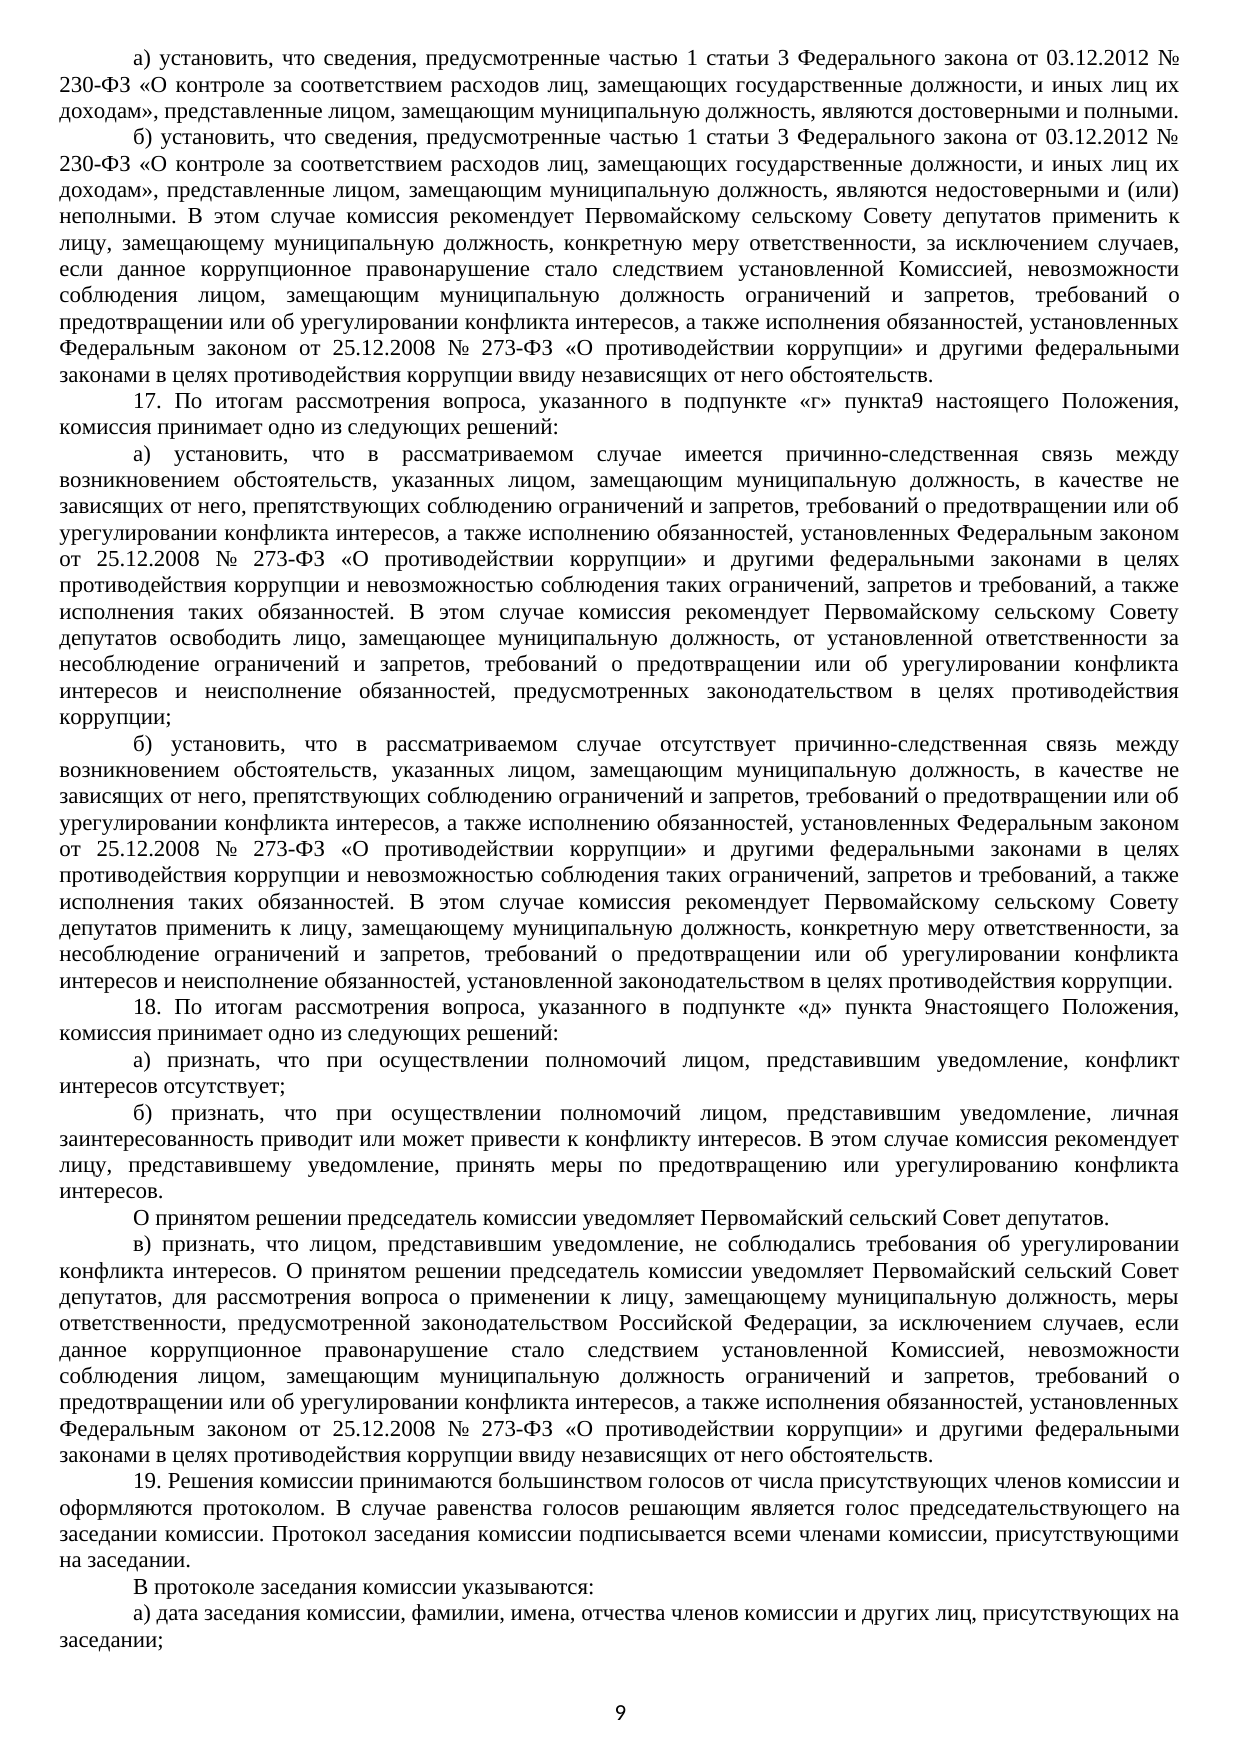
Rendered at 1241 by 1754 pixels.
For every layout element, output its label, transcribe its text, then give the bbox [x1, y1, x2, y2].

text а) признать, что при осуществлении полномочий лицом, представившим уведомление, конфликт интересов отсутствует; [59, 1046, 1181, 1098]
text 17. По итогам рассмотрения вопроса, указанного в подпункте «г» пункта9 настоящего Положения, комиссия принимает одно из следующих решений: [59, 387, 1181, 440]
text б) установить, что сведения, предусмотренные частью 1 статьи 3 Федерального закона от 03.12.2012 № 230-ФЗ «О контроле за соответствием расходов лиц, замещающих государственные должности, и иных лиц их доходам», представленные лицом, замещающим муниципальную должность, являются недостоверными и (или) неполными. В этом случае комиссия рекомендует Первомайскому сельскому Совету депутатов применить к лицу, замещающему муниципальную должность, конкретную меру ответственности, за исключением случаев, если данное коррупционное правонарушение стало следствием установленной Комиссией, невозможности соблюдения лицом, замещающим муниципальную должность ограничений и запретов, требований о предотвращении или об урегулировании конфликта интересов, а также исполнения обязанностей, установленных Федеральным законом от 25.12.2008 № 273-ФЗ «О противодействии коррупции» и другими федеральными законами в целях противодействия коррупции ввиду независящих от него обстоятельств. [59, 123, 1181, 387]
text б) признать, что при осуществлении полномочий лицом, представившим уведомление, личная заинтересованность приводит или может привести к конфликту интересов. В этом случае комиссия рекомендует лицу, представившему уведомление, принять меры по предотвращению или урегулированию конфликта интересов. [59, 1098, 1181, 1204]
text а) установить, что в рассматриваемом случае имеется причинно-следственная связь между возникновением обстоятельств, указанных лицом, замещающим муниципальную должность, в качестве не зависящих от него, препятствующих соблюдению ограничений и запретов, требований о предотвращении или об урегулировании конфликта интересов, а также исполнению обязанностей, установленных Федеральным законом от 25.12.2008 № 273-ФЗ «О противодействии коррупции» и другими федеральными законами в целях противодействия коррупции и невозможностью соблюдения таких ограничений, запретов и требований, а также исполнения таких обязанностей. В этом случае комиссия рекомендует Первомайскому сельскому Совету депутатов освободить лицо, замещающее муниципальную должность, от установленной ответственности за несоблюдение ограничений и запретов, требований о предотвращении или об урегулировании конфликта интересов и неисполнение обязанностей, предусмотренных законодательством в целях противодействия коррупции; [59, 440, 1181, 729]
text а) установить, что сведения, предусмотренные частью 1 статьи 3 Федерального закона от 03.12.2012 № 230-ФЗ «О контроле за соответствием расходов лиц, замещающих государственные должности, и иных лиц их доходам», представленные лицом, замещающим муниципальную должность, являются достоверными и полными. [59, 44, 1181, 123]
text б) установить, что в рассматриваемом случае отсутствует причинно-следственная связь между возникновением обстоятельств, указанных лицом, замещающим муниципальную должность, в качестве не зависящих от него, препятствующих соблюдению ограничений и запретов, требований о предотвращении или об урегулировании конфликта интересов, а также исполнению обязанностей, установленных Федеральным законом от 25.12.2008 № 273-ФЗ «О противодействии коррупции» и другими федеральными законами в целях противодействия коррупции и невозможностью соблюдения таких ограничений, запретов и требований, а также исполнения таких обязанностей. В этом случае комиссия рекомендует Первомайскому сельскому Совету депутатов применить к лицу, замещающему муниципальную должность, конкретную меру ответственности, за несоблюдение ограничений и запретов, требований о предотвращении или об урегулировании конфликта интересов и неисполнение обязанностей, установленной законодательством в целях противодействия коррупции. [59, 729, 1181, 993]
text В протоколе заседания комиссии указываются: [59, 1573, 1181, 1599]
text О принятом решении председатель комиссии уведомляет Первомайский сельский Совет депутатов. [59, 1204, 1181, 1230]
text 18. По итогам рассмотрения вопроса, указанного в подпункте «д» пункта 9настоящего Положения, комиссия принимает одно из следующих решений: [59, 993, 1181, 1046]
text в) признать, что лицом, представившим уведомление, не соблюдались требования об урегулировании конфликта интересов. О принятом решении председатель комиссии уведомляет Первомайский сельский Совет депутатов, для рассмотрения вопроса о применении к лицу, замещающему муниципальную должность, меры ответственности, предусмотренной законодательством Российской Федерации, за исключением случаев, если данное коррупционное правонарушение стало следствием установленной Комиссией, невозможности соблюдения лицом, замещающим муниципальную должность ограничений и запретов, требований о предотвращении или об урегулировании конфликта интересов, а также исполнения обязанностей, установленных Федеральным законом от 25.12.2008 № 273-ФЗ «О противодействии коррупции» и другими федеральными законами в целях противодействия коррупции ввиду независящих от него обстоятельств. [59, 1230, 1181, 1467]
text 19. Решения комиссии принимаются большинством голосов от числа присутствующих членов комиссии и оформляются протоколом. В случае равенства голосов решающим является голос председательствующего на заседании комиссии. Протокол заседания комиссии подписывается всеми членами комиссии, присутствующими на заседании. [59, 1467, 1181, 1573]
text а) дата заседания комиссии, фамилии, имена, отчества членов комиссии и других лиц, присутствующих на заседании; [59, 1599, 1181, 1652]
